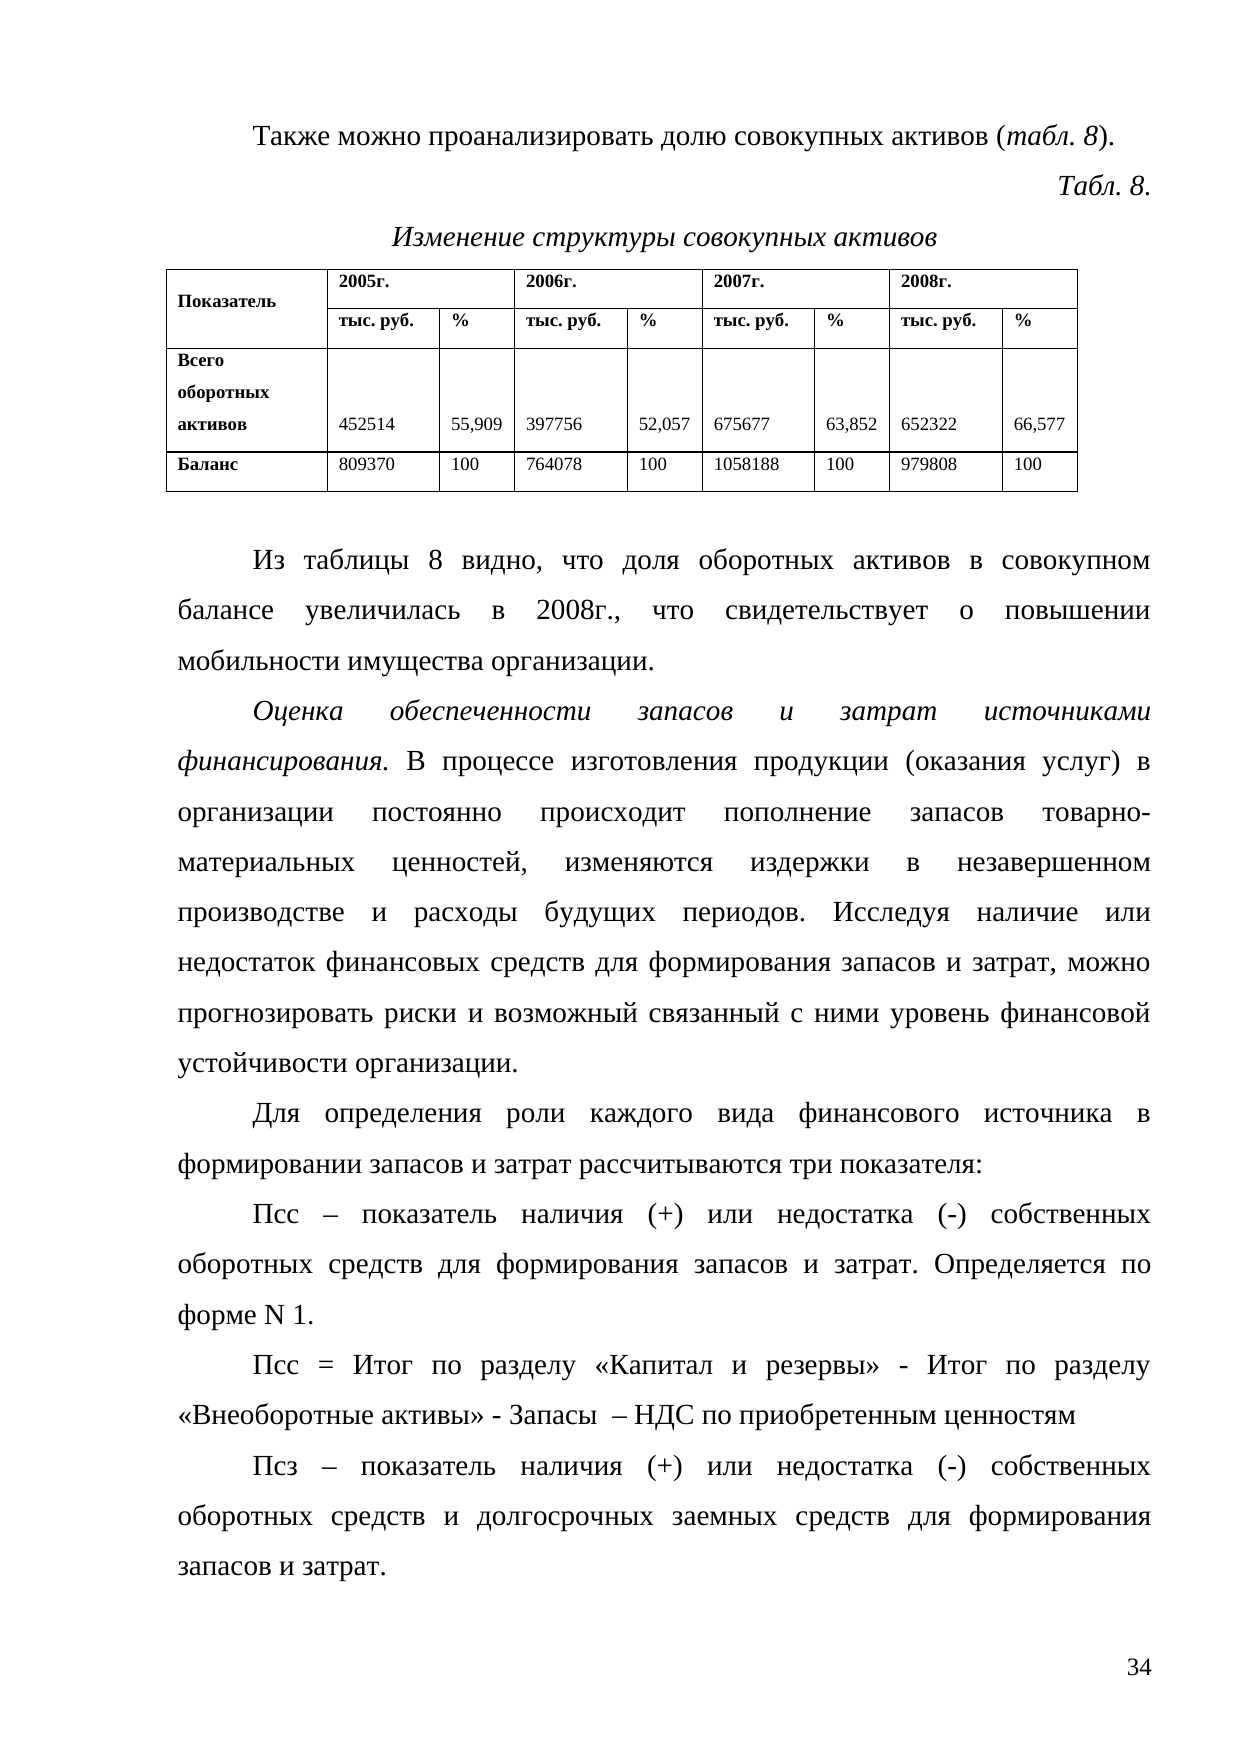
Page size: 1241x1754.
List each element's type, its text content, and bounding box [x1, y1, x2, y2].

table_cell 809370 [328, 453, 439, 491]
table_cell Баланс [167, 453, 327, 491]
table_cell 63,852 [815, 349, 889, 451]
table_cell % [1003, 309, 1077, 348]
text Оценка обеспеченности запасов и затрат источниками финансирования. В процессе изготовления продукции (оказания услуг) в организации постоянно происходит пополнение запасов товарно-материальных ценностей, изменяются издержки в незавершенном производстве и расходы будущих периодов. Исследуя наличие или недостаток финансовых средств для формирования запасов и затрат, можно прогнозировать риски и возможный связанный с ними уровень финансовой устойчивости организации. [177, 693, 1152, 1079]
table_cell 100 [440, 453, 514, 491]
table_header 2006г. [515, 270, 702, 308]
table_cell % [440, 309, 514, 348]
table_cell 100 [628, 453, 702, 491]
text Табл. 8. [177, 168, 1152, 202]
table_cell тыс. руб. [703, 309, 814, 348]
table_cell 55,909 [440, 349, 514, 451]
table_header 2007г. [703, 270, 889, 308]
table_cell 764078 [515, 453, 627, 491]
text Псз – показатель наличия (+) или недостатка (-) собственных оборотных средств и долгосрочных заемных средств для формирования запасов и затрат. [177, 1448, 1152, 1582]
table_cell % [815, 309, 889, 348]
table_header Показатель [167, 270, 327, 348]
table_cell 652322 [890, 349, 1002, 451]
table_cell 52,057 [628, 349, 702, 451]
table_cell 397756 [515, 349, 627, 451]
table_cell 100 [1003, 453, 1077, 491]
table_cell % [628, 309, 702, 348]
table_cell 979808 [890, 453, 1002, 491]
table_header 2008г. [890, 270, 1077, 308]
table_cell Всего оборотных активов [167, 349, 327, 451]
text Псс – показатель наличия (+) или недостатка (-) собственных оборотных средств для формирования запасов и затрат. Определяется по форме N 1. [177, 1196, 1152, 1330]
text Из таблицы 8 видно, что доля оборотных активов в совокупном балансе увеличилась в 2008г., что свидетельствует о повышении мобильности имущества организации. [177, 542, 1152, 676]
table_cell тыс. руб. [890, 309, 1002, 348]
text Псс = Итог по разделу «Капитал и резервы» - Итог по разделу «Внеоборотные активы» - Запасы – НДС по приобретенным ценностям [177, 1347, 1152, 1431]
text Для определения роли каждого вида финансового источника в формировании запасов и затрат рассчитываются три показателя: [177, 1096, 1152, 1179]
table_cell 66,577 [1003, 349, 1077, 451]
text Изменение структуры совокупных активов [177, 219, 1152, 252]
table_cell тыс. руб. [328, 309, 439, 348]
text Также можно проанализировать долю совокупных активов (табл. 8). [177, 118, 1152, 152]
table_cell тыс. руб. [515, 309, 627, 348]
table_cell 1058188 [703, 453, 814, 491]
table_cell 100 [815, 453, 889, 491]
table_cell 452514 [328, 349, 439, 451]
table_header 2005г. [328, 270, 514, 308]
table_cell 675677 [703, 349, 814, 451]
